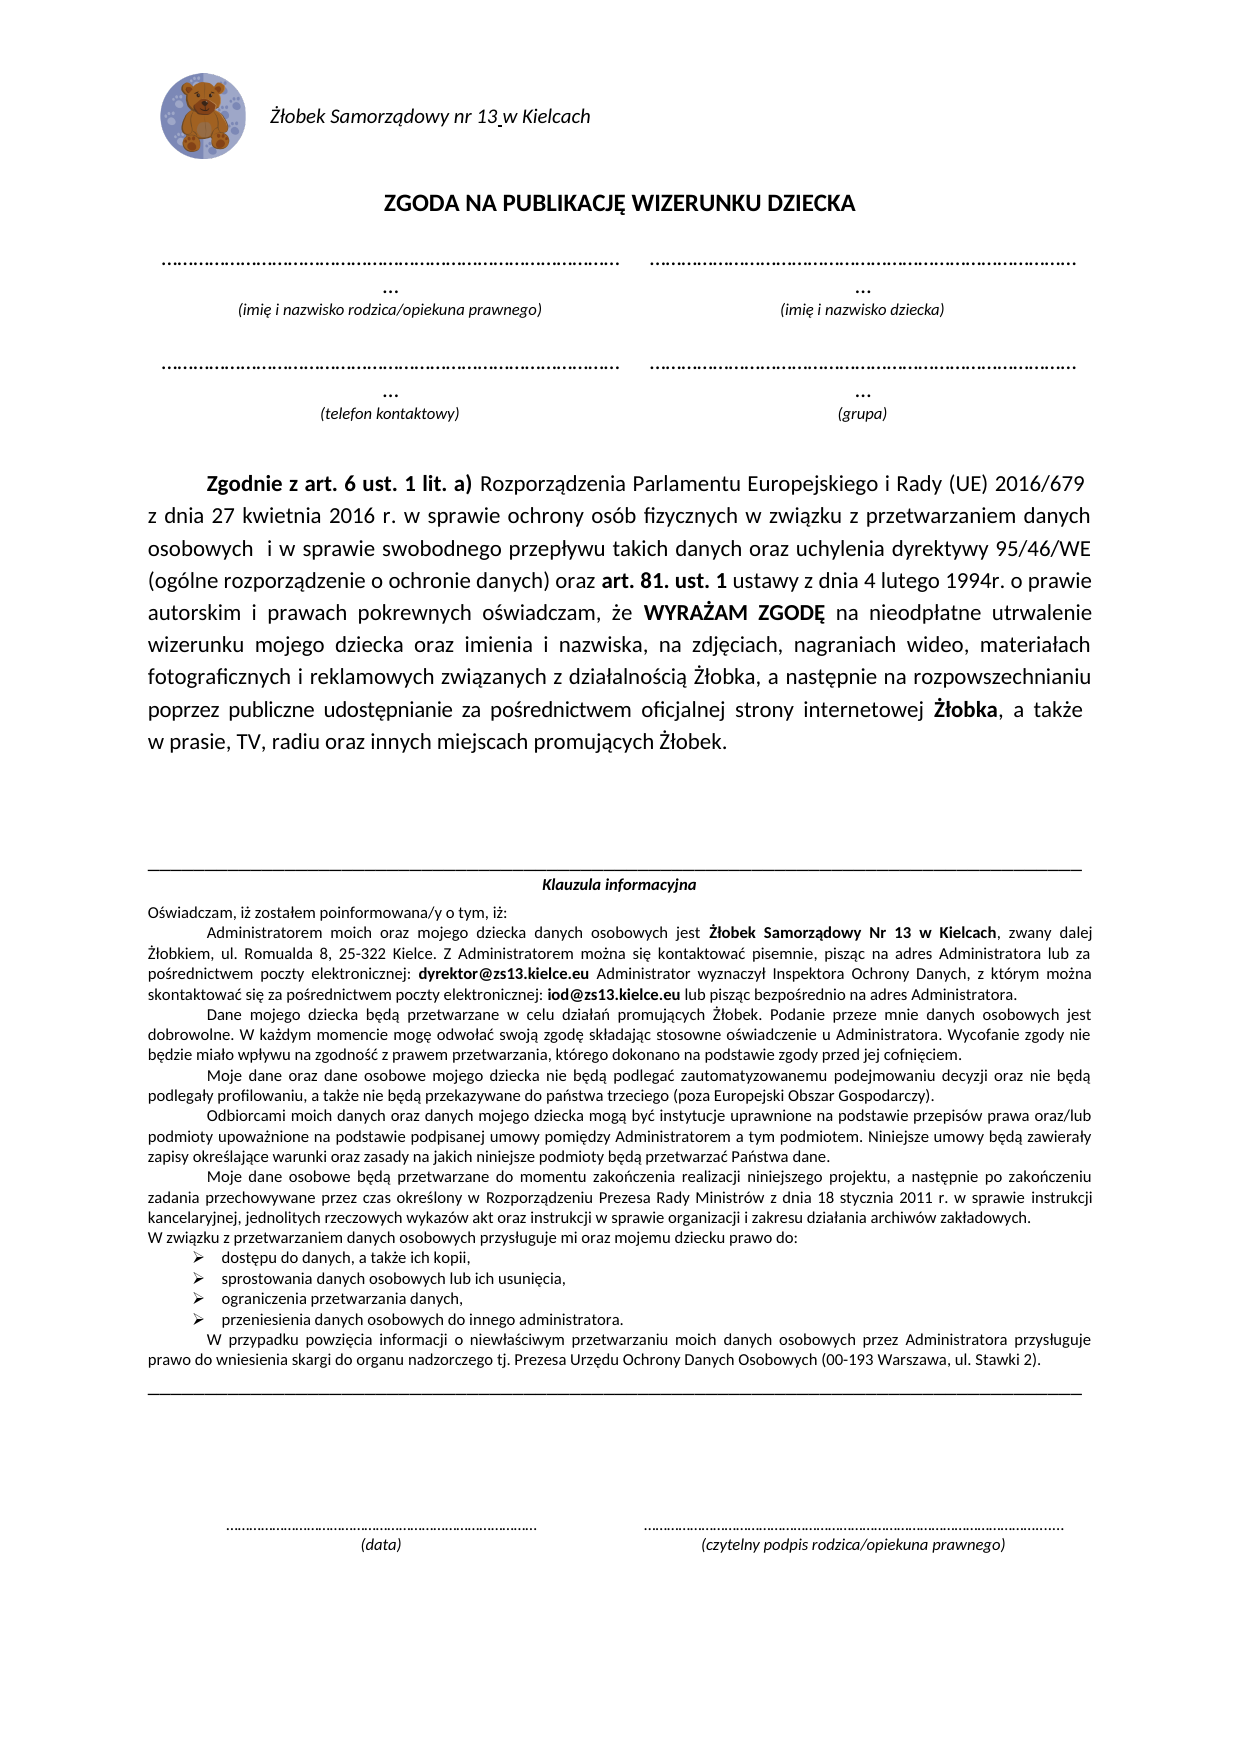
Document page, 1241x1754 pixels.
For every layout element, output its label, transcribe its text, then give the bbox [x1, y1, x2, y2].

text W związku z przetwarzaniem danych osobowych przysługuje mi oraz mojemu dziecku prawo do: [148, 1227, 1093, 1248]
table_header …………………………………………………………………………………………....... (czytelny podpis rodzica/opiekuna prawnego) [616, 1514, 1093, 1555]
text W przypadku powzięcia informacji o niewłaściwym przetwarzaniu moich danych osobowych przez Administratora przysługuje prawo do wniesienia skargi do organu nadzorczego tj. Prezesa Urzędu Ochrony Danych Osobowych (00-193 Warszawa, ul. Stawki 2). [148, 1329, 1093, 1370]
text Odbiorcami moich danych oraz danych mojego dziecka mogą być instytucje uprawnione na podstawie przepisów prawa oraz/lub podmioty upoważnione na podstawie podpisanej umowy pomiędzy Administratorem a tym podmiotem. Niniejsze umowy będą zawierały zapisy określające warunki oraz zasady na jakich niniejsze podmioty będą przetwarzać Państwa dane. [148, 1106, 1093, 1167]
list sprostowania danych osobowych lub ich usunięcia, [192, 1268, 1093, 1288]
text __________________________________________________________________________________ [148, 847, 1093, 874]
text ZGODA NA PUBLIKACJĘ WIZERUNKU DZIECKA [148, 187, 1093, 217]
list ograniczenia przetwarzania danych, [192, 1288, 1093, 1309]
table_header ……………………………………………………………………… (data) [148, 1514, 616, 1555]
picture [160, 73, 246, 159]
table_header ………………………………………………………………………… (imię i nazwisko dziecka) ………………………………………………………………………… (grupa) [635, 243, 1093, 423]
list przeniesienia danych osobowych do innego administratora. [192, 1309, 1093, 1329]
text Klauzula informacyjna [148, 874, 1093, 895]
text Moje dane osobowe będą przetwarzane do momentu zakończenia realizacji niniejszego projektu, a następnie po zakończeniu zadania przechowywane przez czas określony w Rozporządzeniu Prezesa Rady Ministrów z dnia 18 stycznia 2011 r. w sprawie instrukcji kancelaryjnej, jednolitych rzeczowych wykazów akt oraz instrukcji w sprawie organizacji i zakresu działania archiwów zakładowych. [148, 1167, 1093, 1227]
text Moje dane oraz dane osobowe mojego dziecka nie będą podlegać zautomatyzowanemu podejmowaniu decyzji oraz nie będą podlegały profilowaniu, a także nie będą przekazywane do państwa trzeciego (poza Europejski Obszar Gospodarczy). [148, 1065, 1093, 1106]
text Zgodnie z art. 6 ust. 1 lit. a) Rozporządzenia Parlamentu Europejskiego i Rady (UE) 2016/679 z dnia 27 kwietnia 2016 r. w sprawie ochrony osób fizycznych w związku z przetwarzaniem danych osobowych i w sprawie swobodnego przepływu takich danych oraz uchylenia dyrektywy 95/46/WE (ogólne rozporządzenie o ochronie danych) oraz art. 81. ust. 1 ustawy z dnia 4 lutego 1994r. o prawie autorskim i prawach pokrewnych oświadczam, że WYRAŻAM ZGODĘ na nieodpłatne utrwalenie wizerunku mojego dziecka oraz imienia i nazwiska, na zdjęciach, nagraniach wideo, materiałach fotograficznych i reklamowych związanych z działalnością Żłobka, a następnie na rozpowszechnianiu poprzez publiczne udostępnianie za pośrednictwem oficjalnej strony internetowej Żłobka, a także w prasie, TV, radiu oraz innych miejscach promujących Żłobek. [148, 469, 1093, 755]
text Administratorem moich oraz mojego dziecka danych osobowych jest Żłobek Samorządowy Nr 13 w Kielcach, zwany dalej Żłobkiem, ul. Romualda 8, 25-322 Kielce. Z Administratorem można się kontaktować pisemnie, pisząc na adres Administratora lub za pośrednictwem poczty elektronicznej: dyrektor@zs13.kielce.eu Administrator wyznaczył Inspektora Ochrony Danych, z którym można skontaktować się za pośrednictwem poczty elektronicznej: iod@zs13.kielce.eu lub pisząc bezpośrednio na adres Administratora. [148, 923, 1093, 1004]
text __________________________________________________________________________________ [148, 1370, 1093, 1398]
text Oświadczam, iż zostałem poinformowana/y o tym, iż: [148, 902, 1093, 923]
text Dane mojego dziecka będą przetwarzane w celu działań promujących Żłobek. Podanie przeze mnie danych osobowych jest dobrowolne. W każdym momencie mogę odwołać swoją zgodę składając stosowne oświadczenie u Administratora. Wycofanie zgody nie będzie miało wpływu na zgodność z prawem przetwarzania, którego dokonano na podstawie zgody przed jej cofnięciem. [148, 1004, 1093, 1065]
list dostępu do danych, a także ich kopii, [192, 1248, 1093, 1268]
table_header ……………………………………………………………………………… (imię i nazwisko rodzica/opiekuna prawnego) ……………………………………………………………………………… (telefon kontaktowy) [148, 243, 635, 423]
